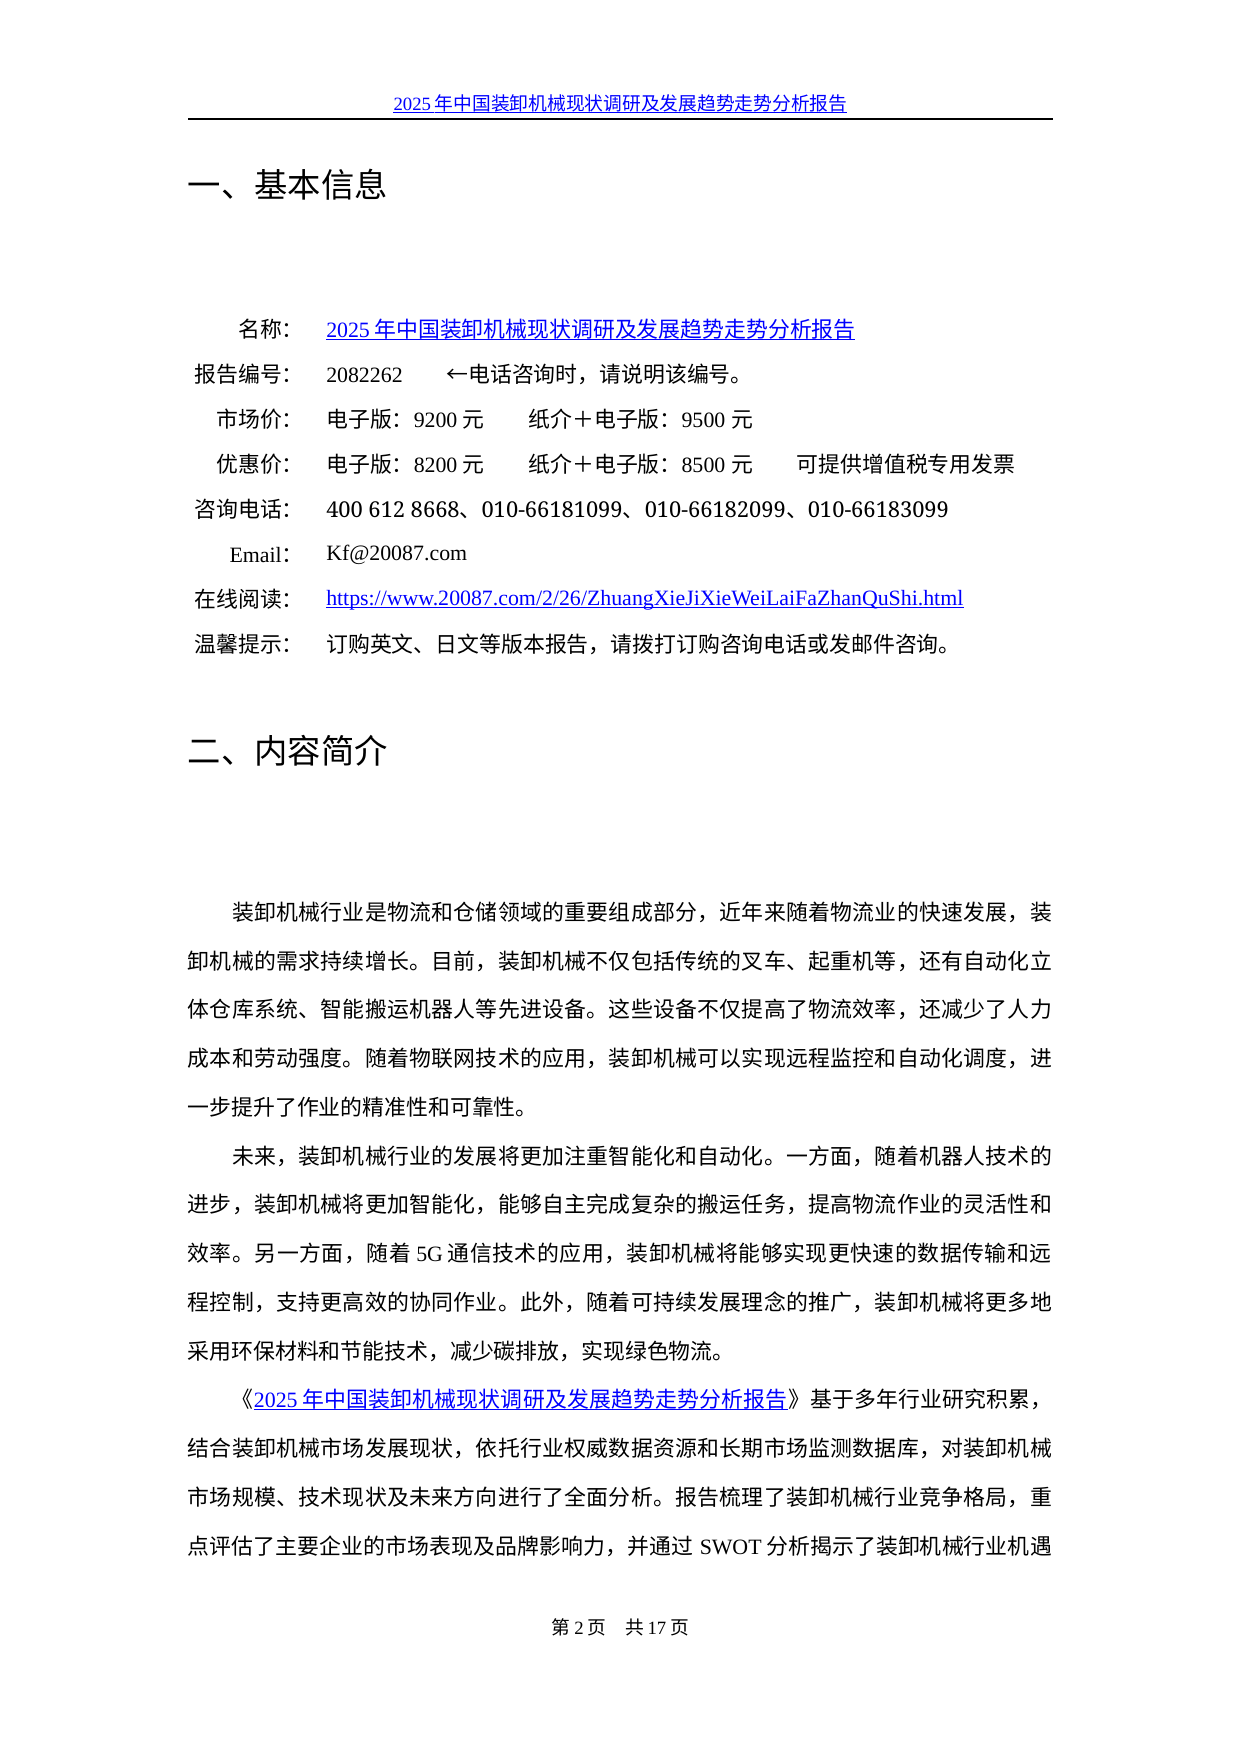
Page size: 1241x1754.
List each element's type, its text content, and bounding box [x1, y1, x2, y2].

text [187, 894, 1053, 1561]
table_cell 优惠价： [167, 447, 315, 492]
table_cell 电子版：9200 元 纸介＋电子版：9500 元 [315, 402, 1073, 447]
title 二、内容简介 [187, 717, 1053, 782]
table_cell [315, 582, 1073, 627]
table_cell 市场价： [167, 402, 315, 447]
table_cell 咨询电话： [167, 492, 315, 537]
table_cell 订购英文、日文等版本报告，请拨打订购咨询电话或发邮件咨询。 [315, 627, 1073, 672]
table_cell 电子版：8200 元 纸介＋电子版：8500 元 可提供增值税专用发票 [315, 447, 1073, 492]
table_cell Kf@20087.com [315, 537, 1073, 582]
table_cell Email： [167, 537, 315, 582]
table_header 名称： [167, 312, 315, 357]
table_cell 2082262 ←电话咨询时，请说明该编号。 [315, 357, 1073, 402]
table_cell 400 612 8668、010-66181099、010-66182099、010-66183099 [315, 492, 1073, 537]
table_cell 温馨提示： [167, 627, 315, 672]
table_cell 在线阅读： [167, 582, 315, 627]
title 一、基本信息 [187, 150, 1053, 215]
table_header 2025年中国装卸机械现状调研及发展趋势走势分析报告 [315, 312, 1073, 357]
table_cell 报告编号： [167, 357, 315, 402]
